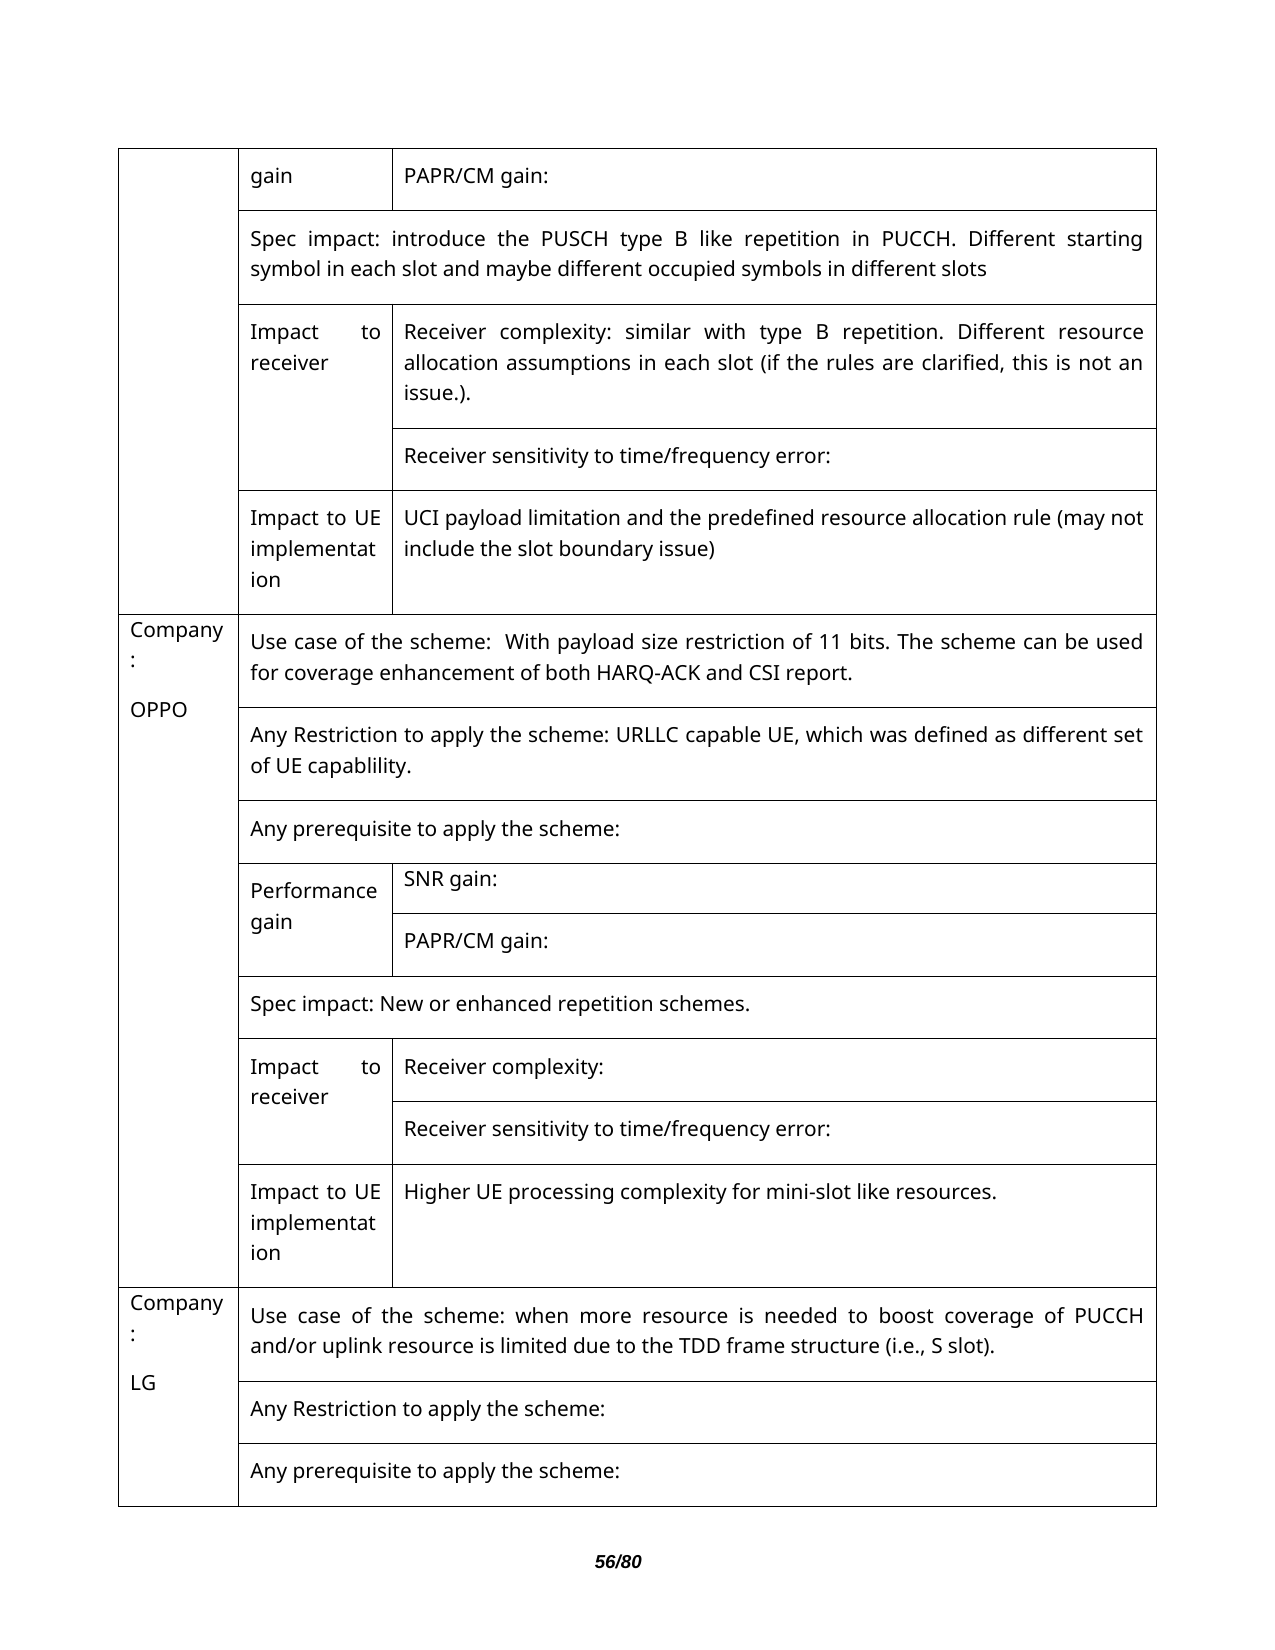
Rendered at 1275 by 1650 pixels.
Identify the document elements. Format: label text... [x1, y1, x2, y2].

table_cell Any prerequisite to apply the scheme: [239, 1444, 1156, 1506]
table_cell Receiver sensitivity to time/frequency error: [393, 429, 1156, 490]
table_cell UCI payload limitation and the predefined resource allocation rule (may not include the slot boundary issue) [393, 491, 1156, 614]
table_cell PAPR/CM gain: [393, 914, 1156, 976]
table_cell Any Restriction to apply the scheme: [239, 1382, 1156, 1443]
table_cell Spec impact: introduce the PUSCH type B like repetition in PUCCH. Different starting symbol in each slot and maybe different occupied symbols in different slots [239, 211, 1156, 303]
table_cell Receiver complexity: [393, 1039, 1156, 1101]
table_cell Use case of the scheme: With payload size restriction of 11 bits. The scheme can be used for coverage enhancement of both HARQ-ACK and CSI report. [239, 615, 1156, 707]
table_cell Impact to UE implementation [239, 491, 392, 614]
table_cell Receiver complexity: similar with type B repetition. Different resource allocation assumptions in each slot (if the rules are clarified, this is not an issue.). [393, 305, 1156, 427]
table_cell Performance gain [239, 149, 392, 210]
table_cell SNR gain: [393, 864, 1156, 913]
table_cell Company: OPPO [119, 615, 238, 1287]
table_cell Impact to UE implementation [239, 1165, 392, 1287]
table_cell Performance gain [239, 864, 392, 976]
table_cell Spec impact: New or enhanced repetition schemes. [239, 977, 1156, 1038]
table_cell Impact to receiver [239, 1039, 392, 1163]
table_cell Any Restriction to apply the scheme: URLLC capable UE, which was defined as different set of UE capablility. [239, 708, 1156, 800]
table_cell Receiver sensitivity to time/frequency error: [393, 1102, 1156, 1163]
table_cell Impact to receiver [239, 305, 392, 490]
table_cell Company: LG [119, 1288, 238, 1506]
table_cell Use case of the scheme: when more resource is needed to boost coverage of PUCCH and/or uplink resource is limited due to the TDD frame structure (i.e., S slot). [239, 1288, 1156, 1381]
table_cell Higher UE processing complexity for mini-slot like resources. [393, 1165, 1156, 1287]
table_cell PAPR/CM gain: [393, 149, 1156, 210]
table_cell Any prerequisite to apply the scheme: [239, 801, 1156, 863]
